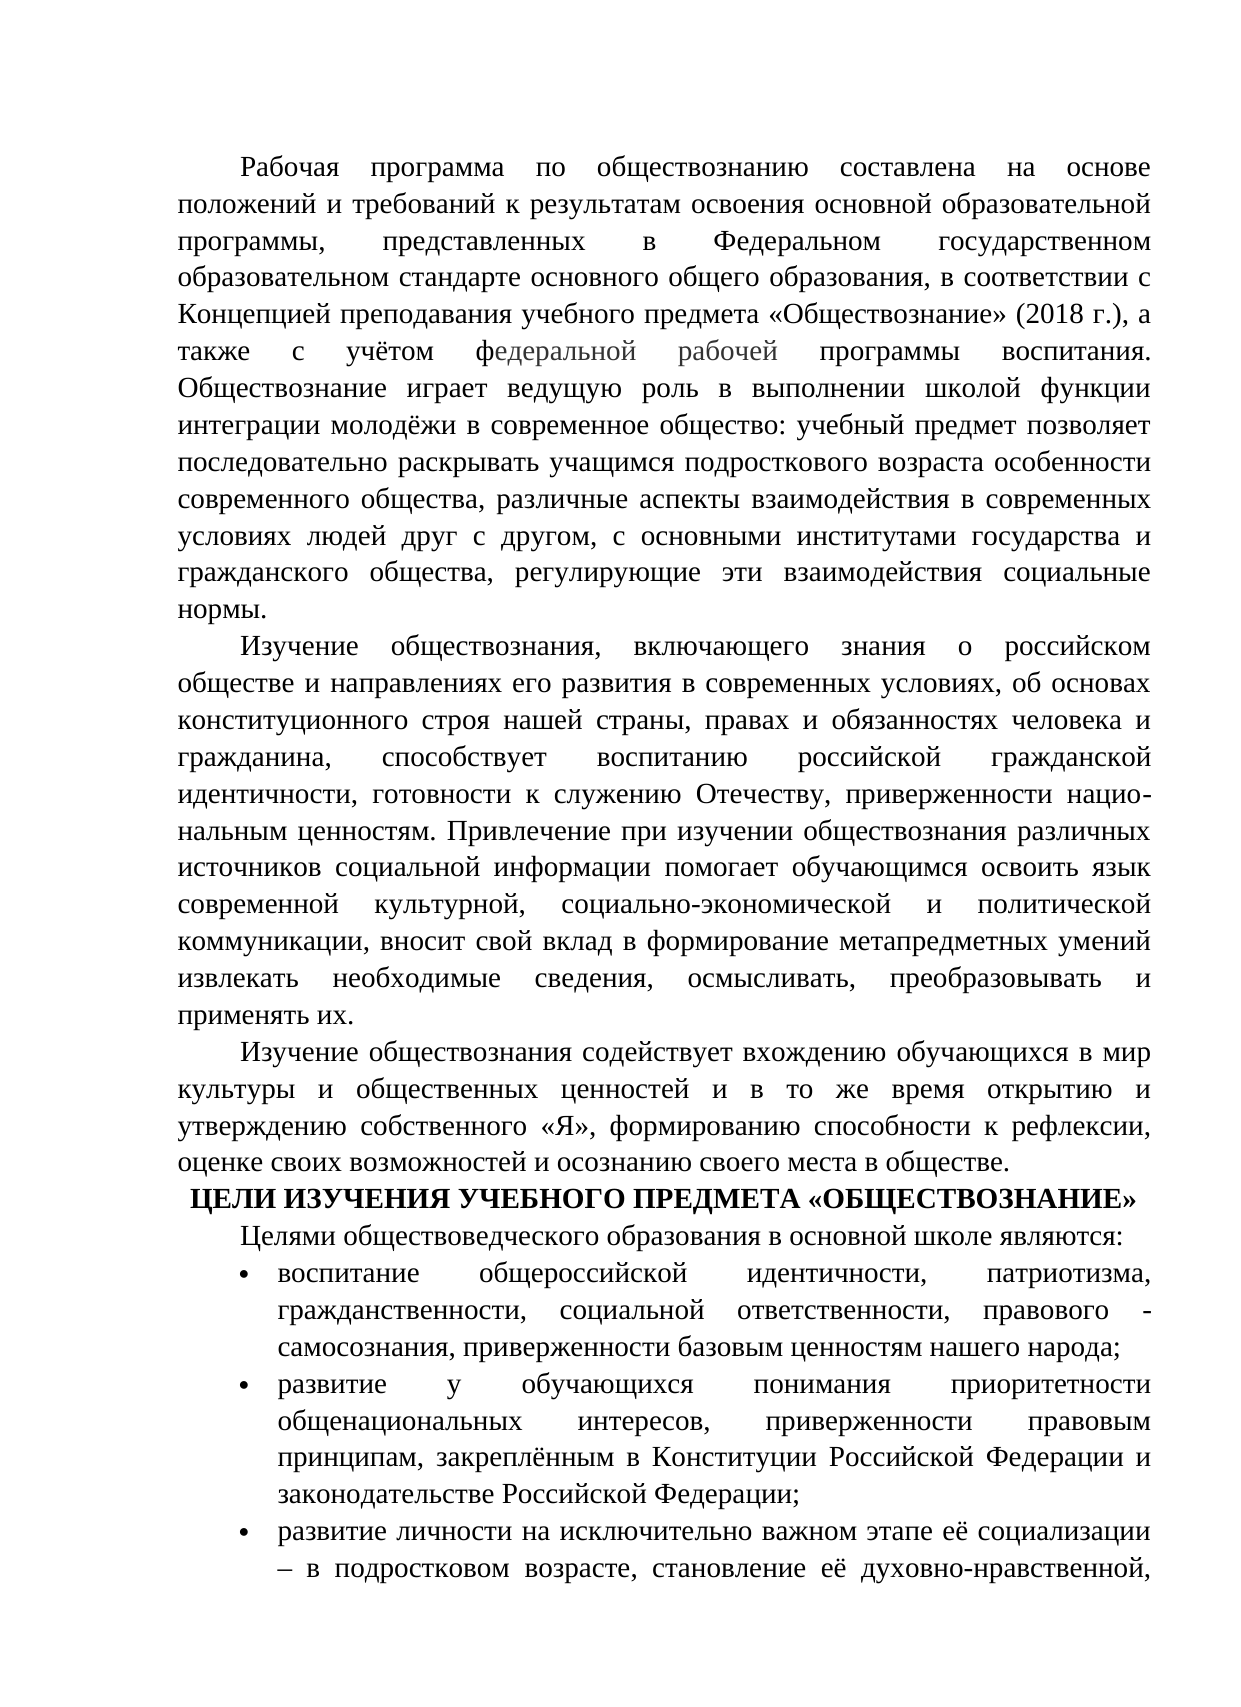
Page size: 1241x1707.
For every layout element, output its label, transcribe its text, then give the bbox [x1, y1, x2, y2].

text ЦЕЛИ ИЗУЧЕНИЯ УЧЕБНОГО ПРЕДМЕТА «ОБЩЕСТВОЗНАНИЕ» [190, 1181, 1152, 1215]
text Рабочая программа по обществознанию составлена на основе положений и требований к результатам освоения основной образовательной программы, представленных в Федеральном государственном образовательном стандарте основного общего образования, в соответствии с Концепцией преподавания учебного предмета «Обществознание» (2018 г.), а также с учётом федеральной рабочей программы воспитания. Обществознание играет ведущую роль в выполнении школой функции интеграции молодёжи в современное общество: учебный предмет позволяет последовательно раскрывать учащимся подросткового возраста особенности современного общества, различные аспекты взаимодействия в современных условиях людей друг с другом, с основными институтами государства и гражданского общества, регулирующие эти взаимодействия социальные нормы. [177, 149, 1152, 625]
text Изучение обществознания, включающего знания о российском обществе и направлениях его развития в современных условиях, об основах конституционного строя нашей страны, правах и обязанностях человека и гражданина, способствует воспитанию российской гражданской идентичности, готовности к служению Отечеству, приверженности нацио­нальным ценностям. Привлечение при изучении обществознания различных источников социальной информации помогает обучающимся освоить язык современной культурной, социально-экономической и политической коммуникации, вносит свой вклад в формирование метапредметных умений извлекать необходимые сведения, осмысливать, преобразовывать и применять их. [177, 628, 1152, 1031]
text Целями обществоведческого образования в основной школе являются: [177, 1218, 1152, 1252]
list развитие у обучающихся понимания приоритетности общенациональных интересов, приверженности правовым принципам, закреплённым в Конституции Российской Федерации и законодательстве Российской Федерации; [240, 1366, 1152, 1510]
list воспитание общероссийской идентичности, патриотизма, гражданственности, социальной ответственности, правового ­самосознания, приверженности базовым ценностям нашего народа; [240, 1255, 1152, 1362]
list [240, 1513, 1152, 1584]
text Изучение обществознания содействует вхождению обучающихся в мир культуры и общественных ценностей и в то же время открытию и утверждению собственного «Я», формированию способности к рефлексии, оценке своих возможностей и осознанию своего места в обществе. [177, 1034, 1152, 1178]
